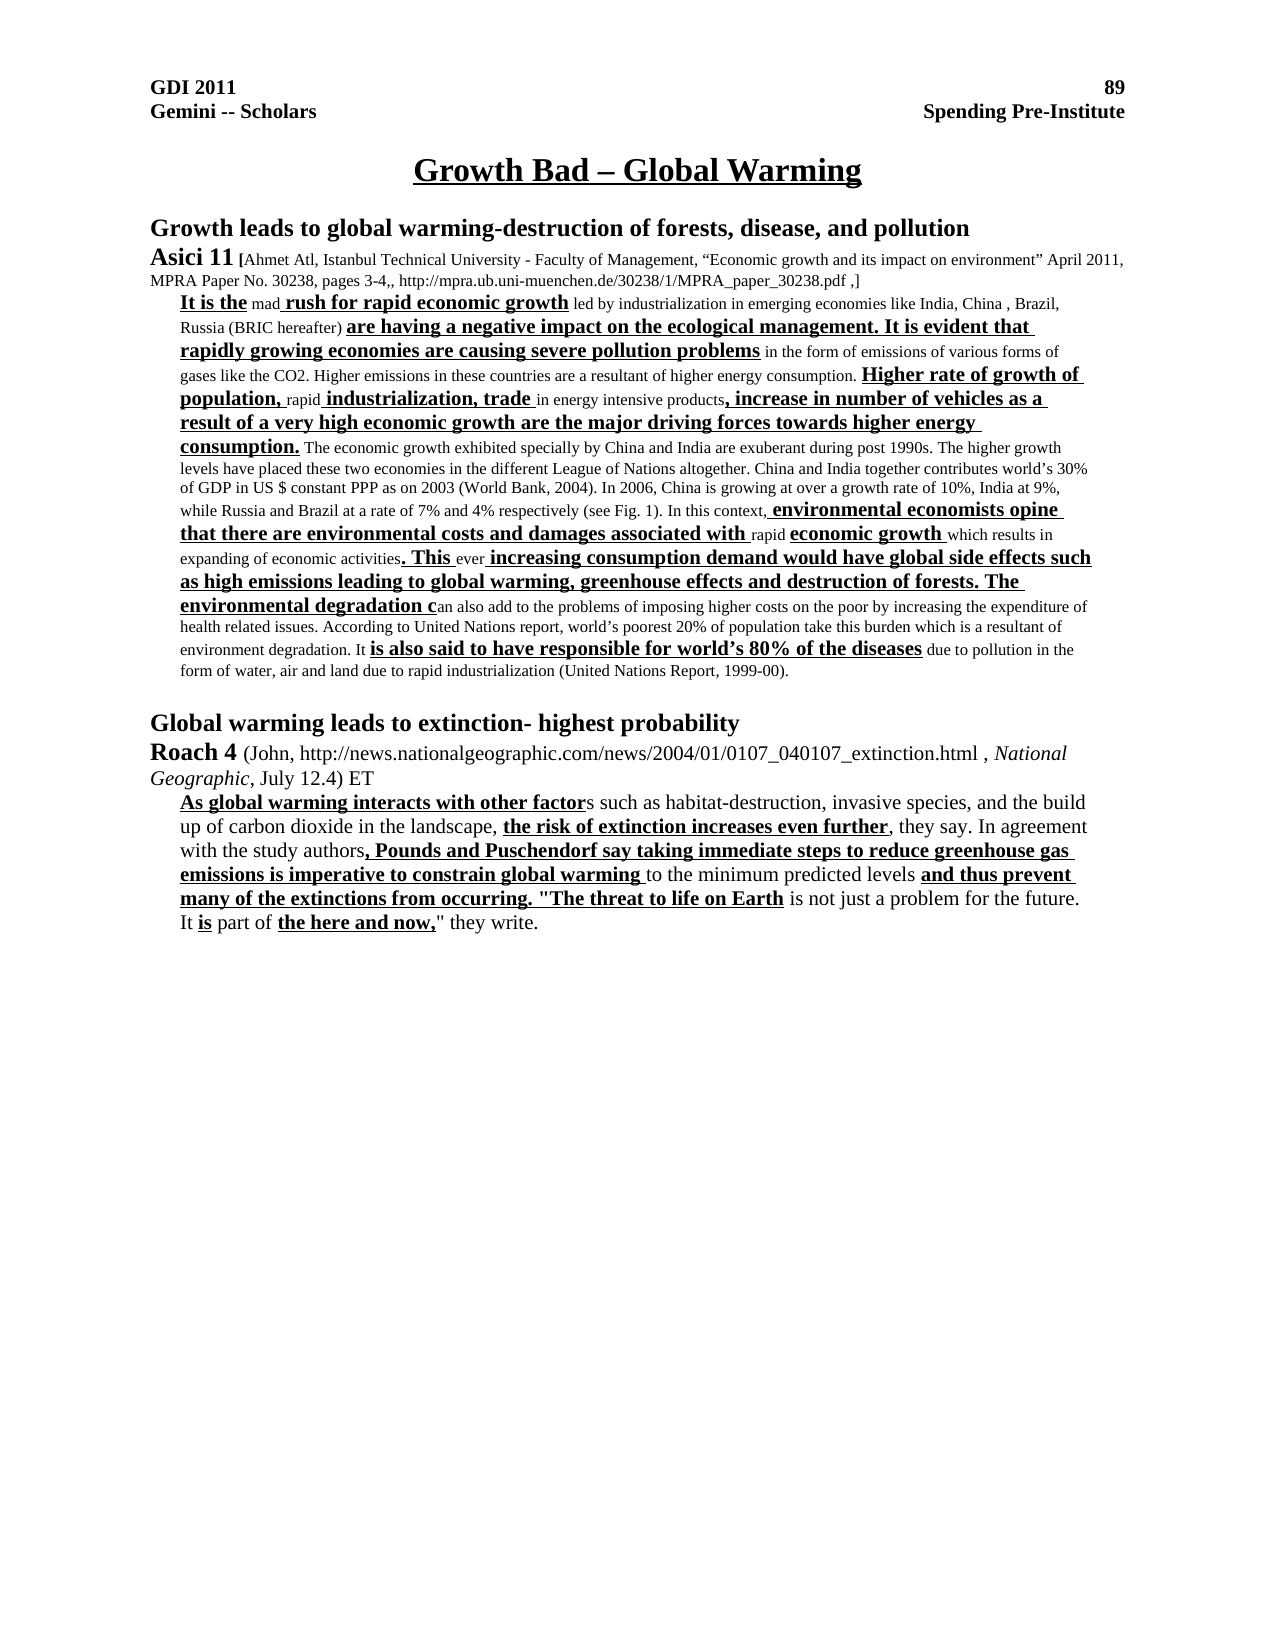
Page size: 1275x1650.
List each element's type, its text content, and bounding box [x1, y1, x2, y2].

text Global warming leads to extinction- highest probability [150, 708, 1125, 737]
text Asici 11 [Ahmet Atl, Istanbul Technical University - Faculty of Management, “Economic growth and its impact on environment” April 2011, MPRA Paper No. 30238, pages 3-4,, http://mpra.ub.uni-muenchen.de/30238/1/MPRA_paper_30238.pdf ,] [150, 242, 1125, 290]
text Roach 4 (John, http://news.nationalgeographic.com/news/2004/01/0107_040107_extinction.html , National Geographic, July 12.4) ET [150, 737, 1125, 790]
title Growth Bad – Global Warming [150, 150, 1125, 188]
text It is the mad rush for rapid economic growth led by industrialization in emerging economies like India, China , Brazil, Russia (BRIC hereafter) are having a negative impact on the ecological management. It is evident that rapidly growing economies are causing severe pollution problems in the form of emissions of various forms of gases like the CO2. Higher emissions in these countries are a resultant of higher energy consumption. Higher rate of growth of population, rapid industrialization, trade in energy intensive products, increase in number of vehicles as a result of a very high economic growth are the major driving forces towards higher energy consumption. The economic growth exhibited specially by China and India are exuberant during post 1990s. The higher growth levels have placed these two economies in the different League of Nations altogether. China and India together contributes world’s 30% of GDP in US $ constant PPP as on 2003 (World Bank, 2004). In 2006, China is growing at over a growth rate of 10%, India at 9%, while Russia and Brazil at a rate of 7% and 4% respectively (see Fig. 1). In this context, environmental economists opine that there are environmental costs and damages associated with rapid economic growth which results in expanding of economic activities. This ever increasing consumption demand would have global side effects such as high emissions leading to global warming, greenhouse effects and destruction of forests. The environmental degradation can also add to the problems of imposing higher costs on the poor by increasing the expenditure of health related issues. According to United Nations report, world’s poorest 20% of population take this burden which is a resultant of environment degradation. It is also said to have responsible for world’s 80% of the diseases due to pollution in the form of water, air and land due to rapid industrialization (United Nations Report, 1999-00). [180, 290, 1095, 679]
text Growth leads to global warming-destruction of forests, disease, and pollution [150, 213, 1125, 242]
text As global warming interacts with other factors such as habitat-destruction, invasive species, and the build up of carbon dioxide in the landscape, the risk of extinction increases even further, they say. In agreement with the study authors, Pounds and Puschendorf say taking immediate steps to reduce greenhouse gas emissions is imperative to constrain global warming to the minimum predicted levels and thus prevent many of the extinctions from occurring. "The threat to life on Earth is not just a problem for the future. It is part of the here and now," they write. [180, 790, 1095, 934]
